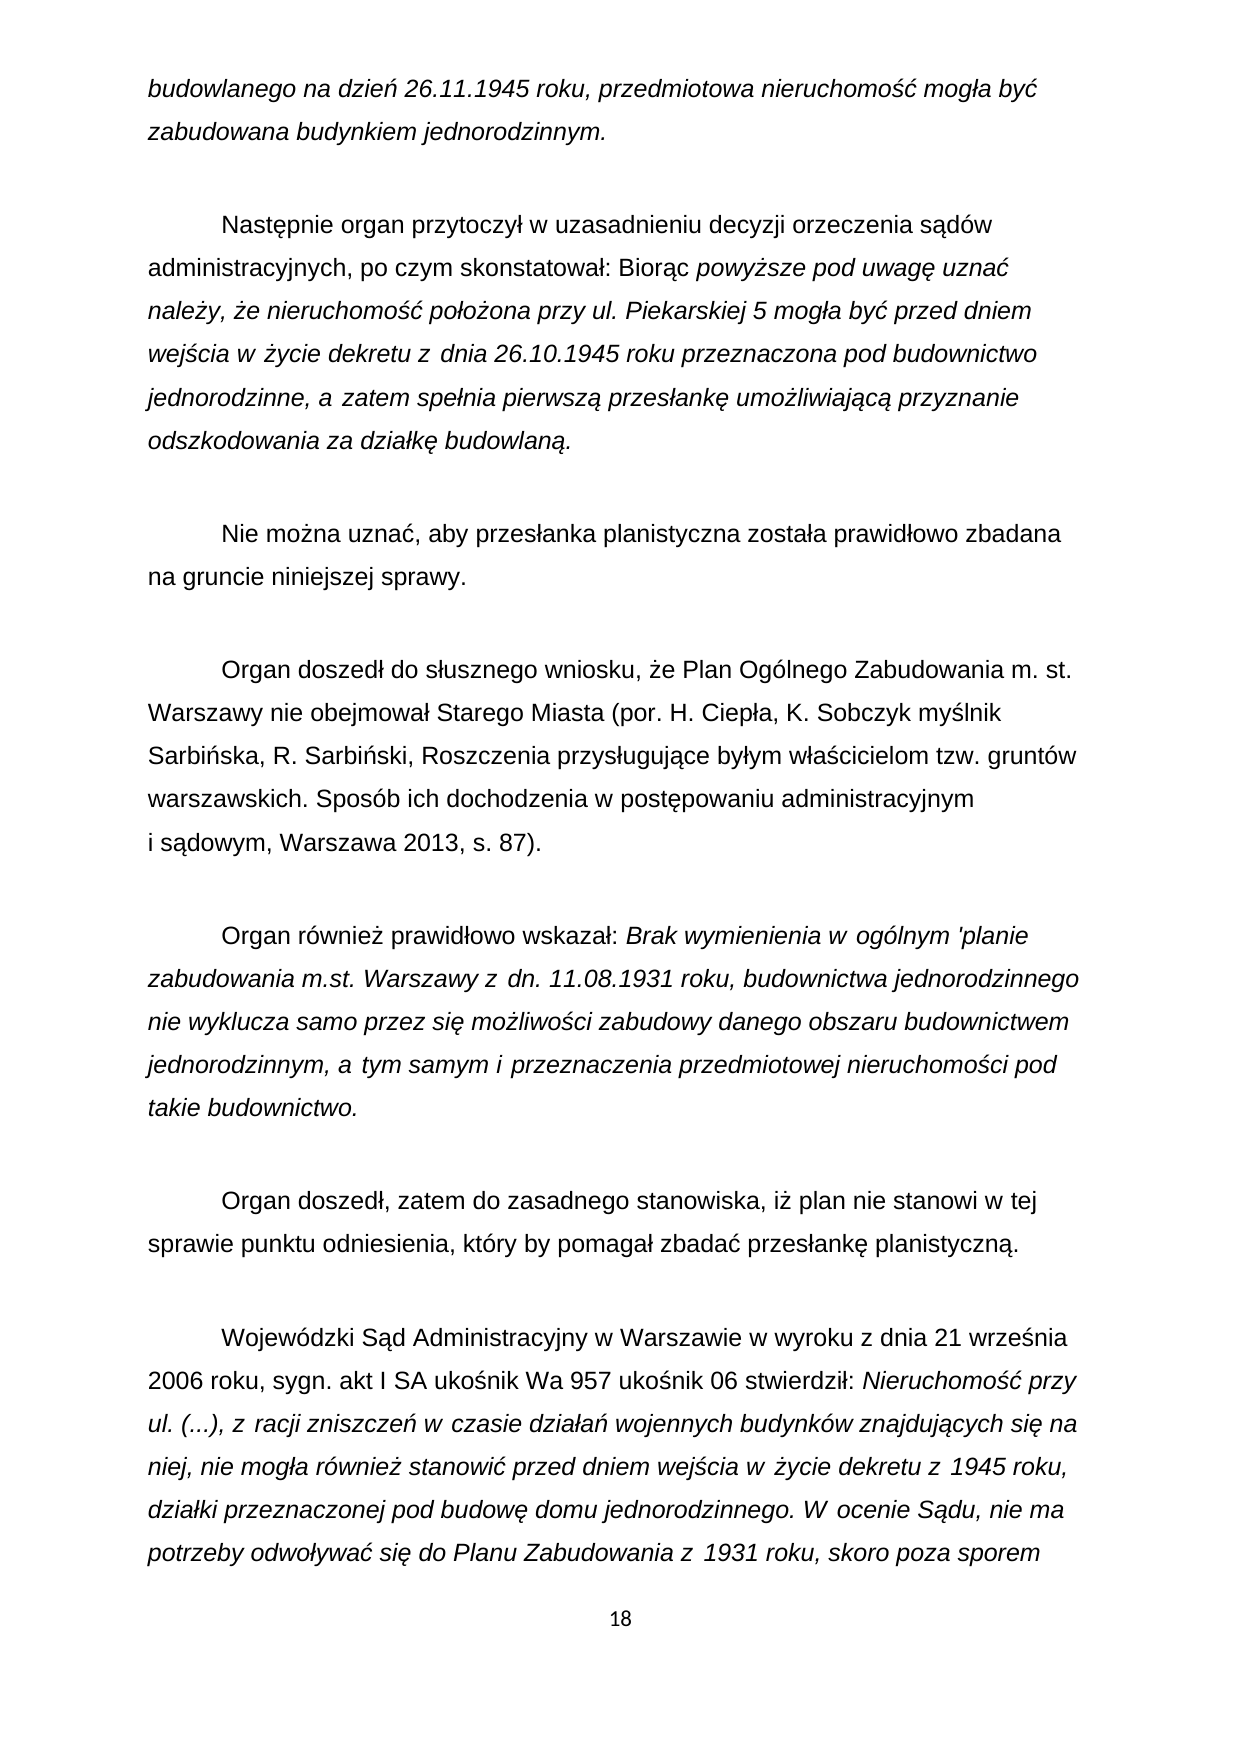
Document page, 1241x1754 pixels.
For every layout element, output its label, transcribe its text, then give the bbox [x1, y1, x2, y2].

text Nie można uznać, aby przesłanka planistyczna została prawidłowo zbadana na gruncie niniejszej sprawy. [148, 519, 1093, 591]
text Organ doszedł do słusznego wniosku, że Plan Ogólnego Zabudowania m. st. Warszawy nie obejmował Starego Miasta (por. H. Ciepła, K. Sobczyk myślnik Sarbińska, R. Sarbiński, Roszczenia przysługujące byłym właścicielom tzw. gruntów warszawskich. Sposób ich dochodzenia w postępowaniu administracyjnym i sądowym, Warszawa 2013, s. 87). [148, 655, 1093, 856]
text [148, 74, 1093, 146]
text Organ doszedł, zatem do zasadnego stanowiska, iż plan nie stanowi w tej sprawie punktu odniesienia, który by pomagał zbadać przesłankę planistyczną. [148, 1186, 1093, 1258]
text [148, 1322, 1093, 1567]
text Następnie organ przytoczył w uzasadnieniu decyzji orzeczenia sądów administracyjnych, po czym skonstatował: Biorąc powyższe pod uwagę uznać należy, że nieruchomość położona przy ul. Piekarskiej 5 mogła być przed dniem wejścia w życie dekretu z dnia 26.10.1945 roku przeznaczona pod budownictwo jednorodzinne, a zatem spełnia pierwszą przesłankę umożliwiającą przyznanie odszkodowania za działkę budowlaną. [148, 210, 1093, 454]
text Organ również prawidłowo wskazał: Brak wymienienia w ogólnym 'planie zabudowania m.st. Warszawy z dn. 11.08.1931 roku, budownictwa jednorodzinnego nie wyklucza samo przez się możliwości zabudowy danego obszaru budownictwem jednorodzinnym, a tym samym i przeznaczenia przedmiotowej nieruchomości pod takie budownictwo. [148, 921, 1093, 1122]
